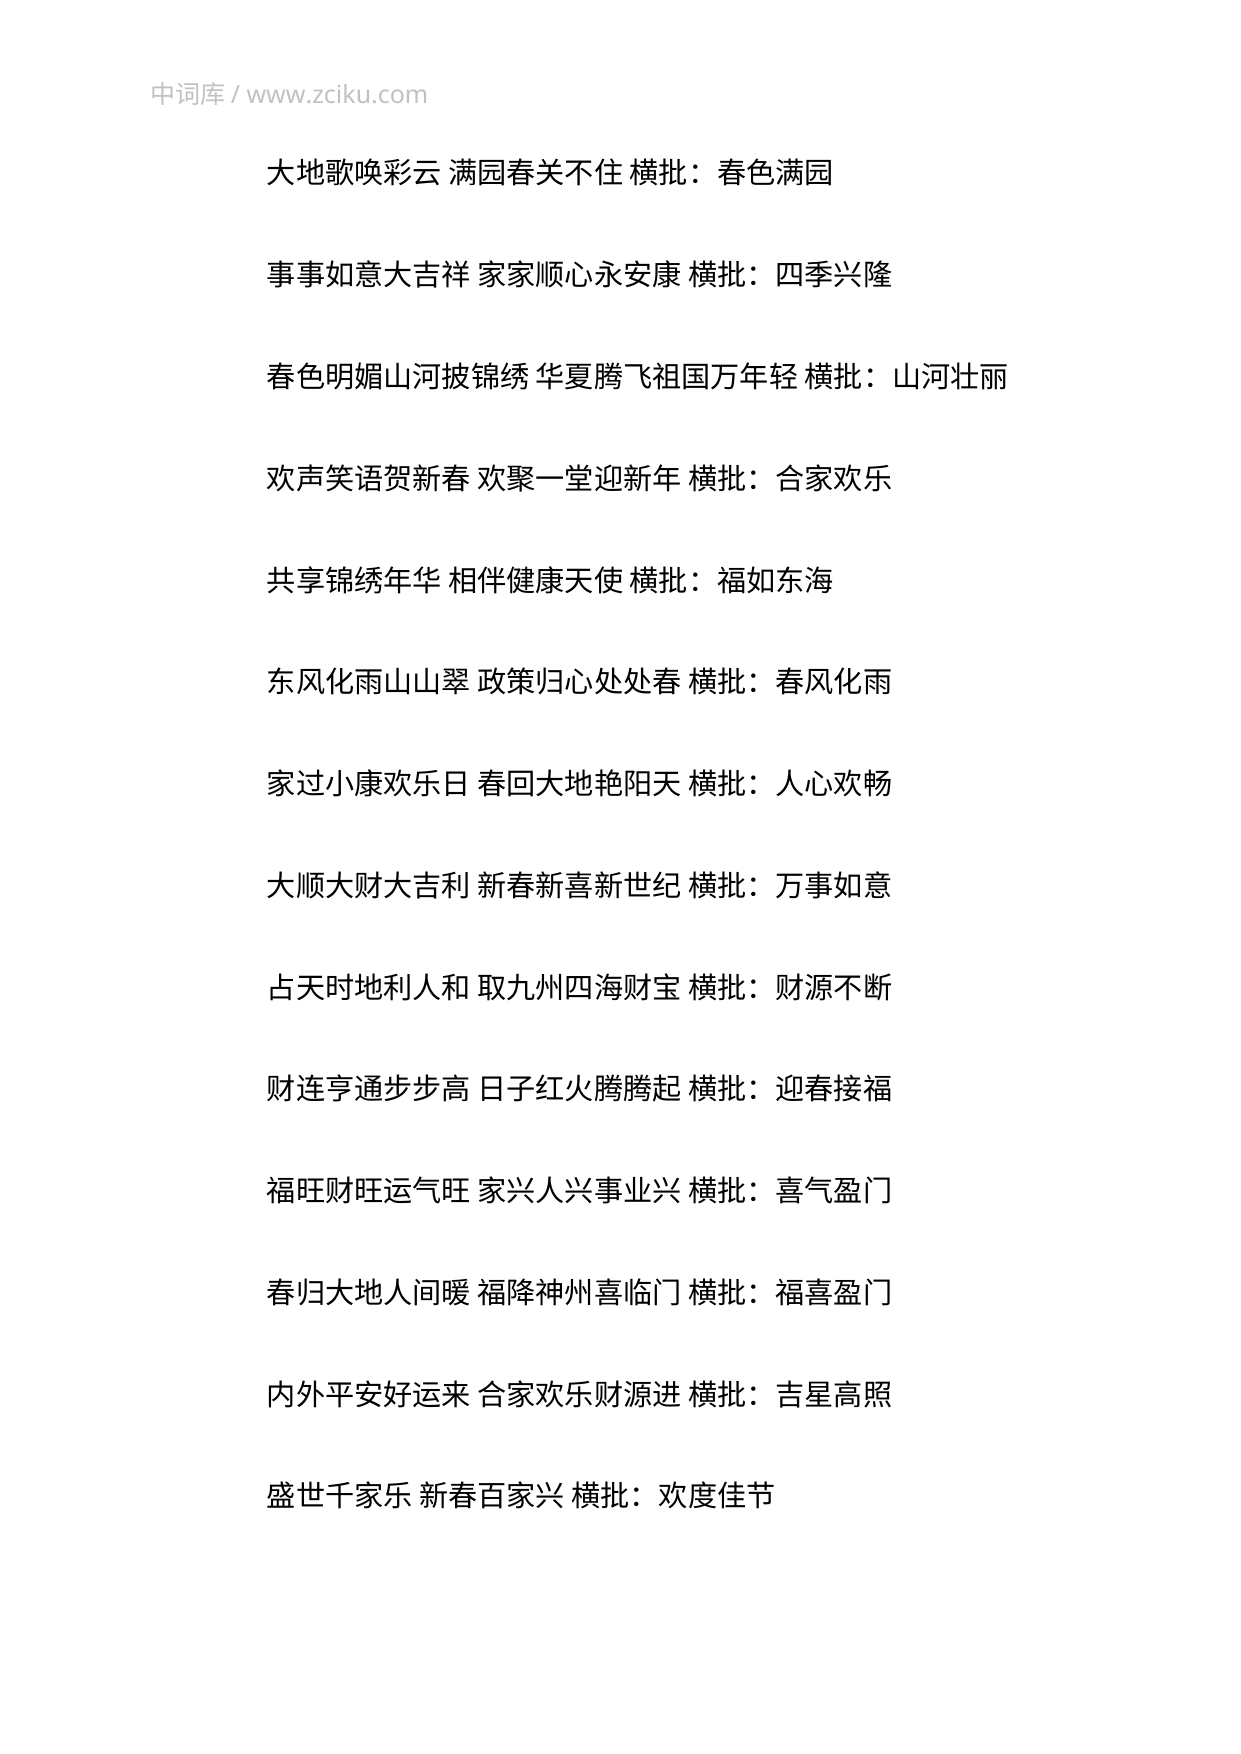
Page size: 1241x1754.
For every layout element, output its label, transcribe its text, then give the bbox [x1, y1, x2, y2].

text 大地歌唤彩云 满园春关不住 横批：春色满园 [150, 150, 1090, 192]
text 欢声笑语贺新春 欢聚一堂迎新年 横批：合家欢乐 [150, 455, 1090, 498]
text 内外平安好运来 合家欢乐财源进 横批：吉星高照 [150, 1371, 1090, 1413]
text 福旺财旺运气旺 家兴人兴事业兴 横批：喜气盈门 [150, 1168, 1090, 1210]
text 大顺大财大吉利 新春新喜新世纪 横批：万事如意 [150, 862, 1090, 905]
text 财连亨通步步高 日子红火腾腾起 横批：迎春接福 [150, 1066, 1090, 1108]
text 盛世千家乐 新春百家兴 横批：欢度佳节 [150, 1473, 1090, 1515]
text 家过小康欢乐日 春回大地艳阳天 横批：人心欢畅 [150, 761, 1090, 803]
text 事事如意大吉祥 家家顺心永安康 横批：四季兴隆 [150, 252, 1090, 294]
text 春色明媚山河披锦绣 华夏腾飞祖国万年轻 横批：山河壮丽 [150, 353, 1090, 396]
text 春归大地人间暖 福降神州喜临门 横批：福喜盈门 [150, 1269, 1090, 1312]
text 共享锦绣年华 相伴健康天使 横批：福如东海 [150, 557, 1090, 599]
text 东风化雨山山翠 政策归心处处春 横批：春风化雨 [150, 659, 1090, 701]
text 占天时地利人和 取九州四海财宝 横批：财源不断 [150, 964, 1090, 1006]
